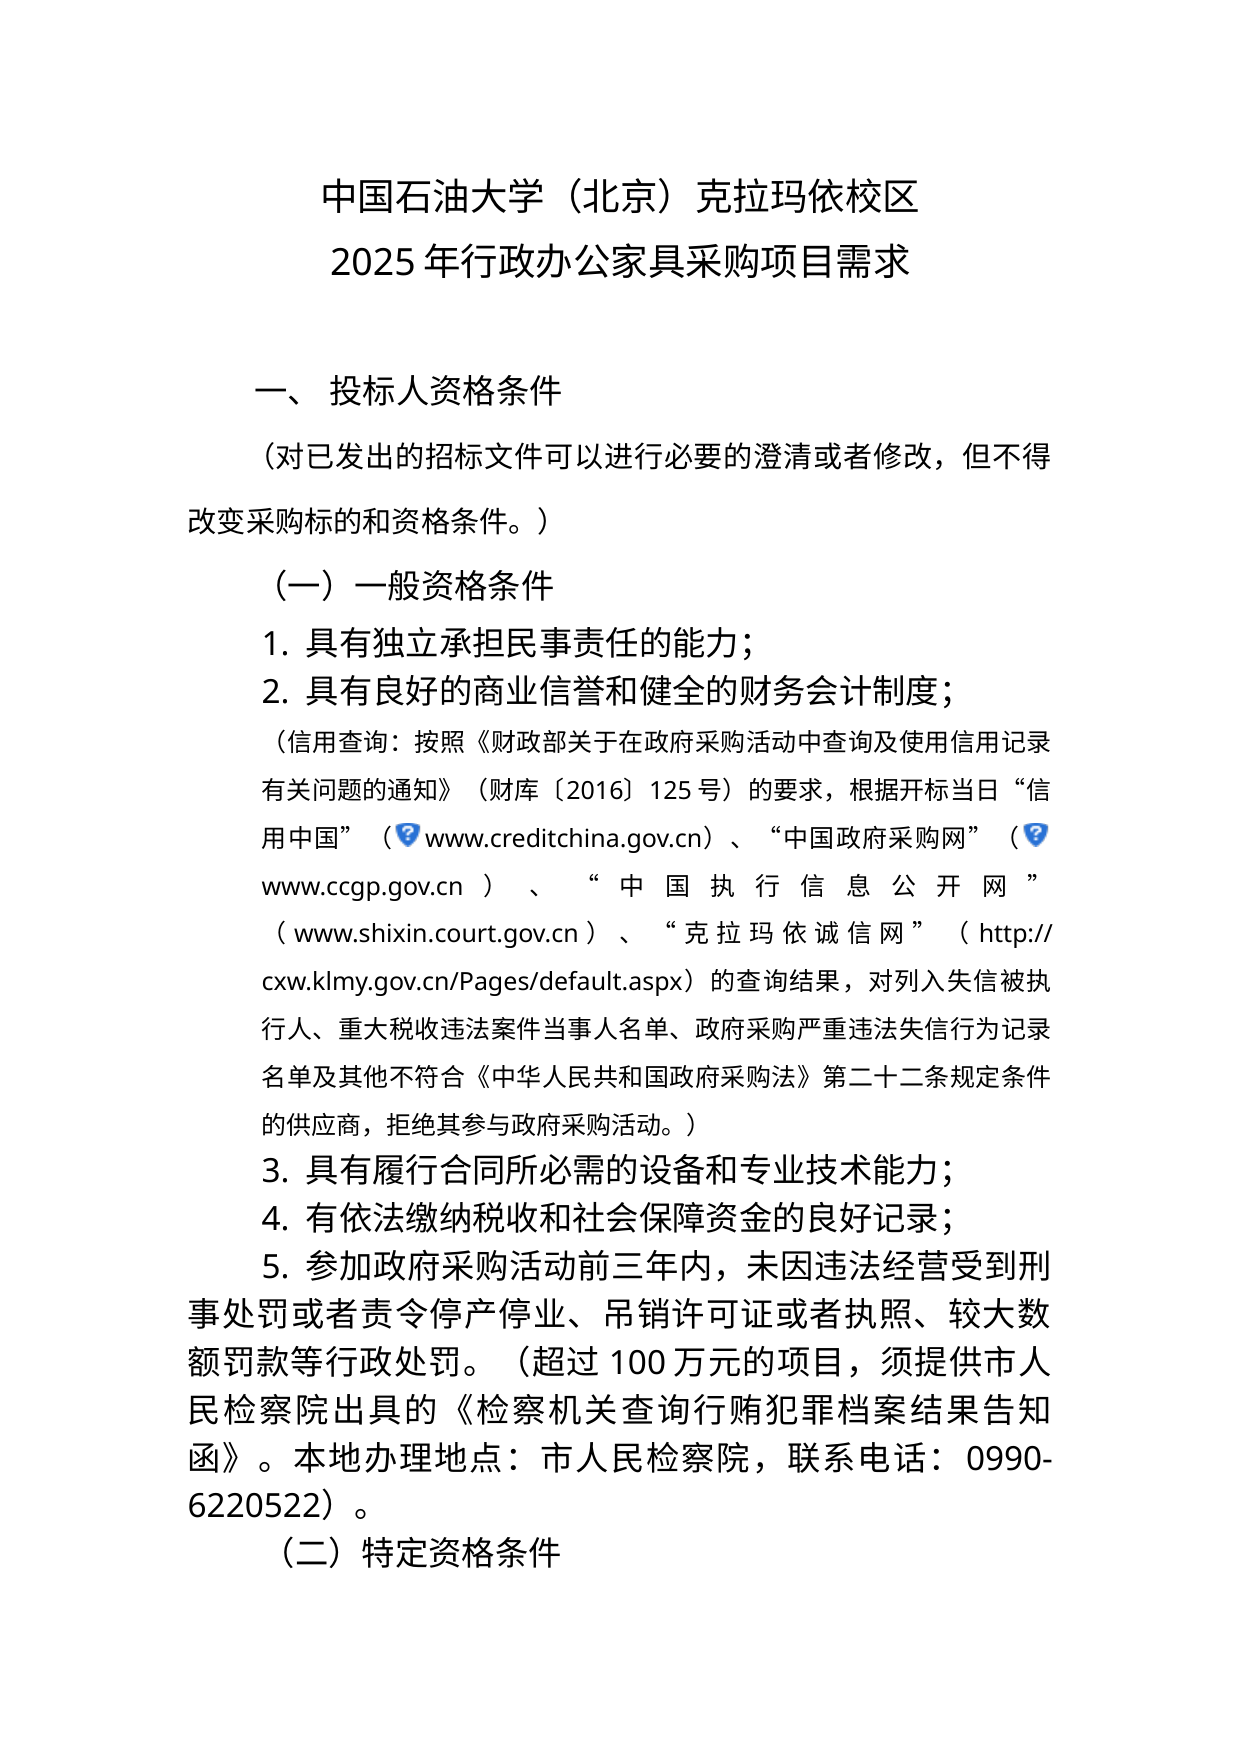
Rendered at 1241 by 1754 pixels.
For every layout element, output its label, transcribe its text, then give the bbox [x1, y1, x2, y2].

list 具有良好的商业信誉和健全的财务会计制度； [187, 665, 1053, 713]
list （二）特定资格条件 [261, 1527, 1053, 1575]
list 投标人资格条件 [254, 357, 1053, 422]
text （对已发出的招标文件可以进行必要的澄清或者修改，但不得改变采购标的和资格条件。） [187, 422, 1053, 552]
picture [1021, 823, 1053, 847]
list 参加政府采购活动前三年内，未因违法经营受到刑事处罚或者责令停产停业、吊销许可证或者执照、较大数额罚款等行政处罚。（超过100万元的项目，须提供市人民检察院出具的《检察机关查询行贿犯罪档案结果告知函》。本地办理地点：市人民检察院，联系电话：0990-6220522）。 [187, 1240, 1053, 1527]
text 中国石油大学（北京）克拉玛依校区 [187, 162, 1053, 227]
list 具有独立承担民事责任的能力； [187, 617, 1053, 665]
list 具有履行合同所必需的设备和专业技术能力； [187, 1144, 1053, 1192]
text （一）一般资格条件 [187, 552, 1053, 617]
list 有依法缴纳税收和社会保障资金的良好记录； [187, 1192, 1053, 1240]
text （信用查询：按照《财政部关于在政府采购活动中查询及使用信用记录有关问题的通知》（财库〔2016〕125号）的要求，根据开标当日“信用中国”（www.creditchina.gov.cn）、“中国政府采购网”（www.ccgp.gov.cn）、“中国执行信息公开网”（www.shixin.court.gov.cn）、“克拉玛依诚信网”（http://cxw.klmy.gov.cn/Pages/default.aspx）的查询结果，对列入失信被执行人、重大税收违法案件当事人名单、政府采购严重违法失信行为记录名单及其他不符合《中华人民共和国政府采购法》第二十二条规定条件的供应商，拒绝其参与政府采购活动。） [261, 713, 1053, 1144]
picture [393, 823, 425, 847]
text 2025年行政办公家具采购项目需求 [187, 227, 1053, 292]
